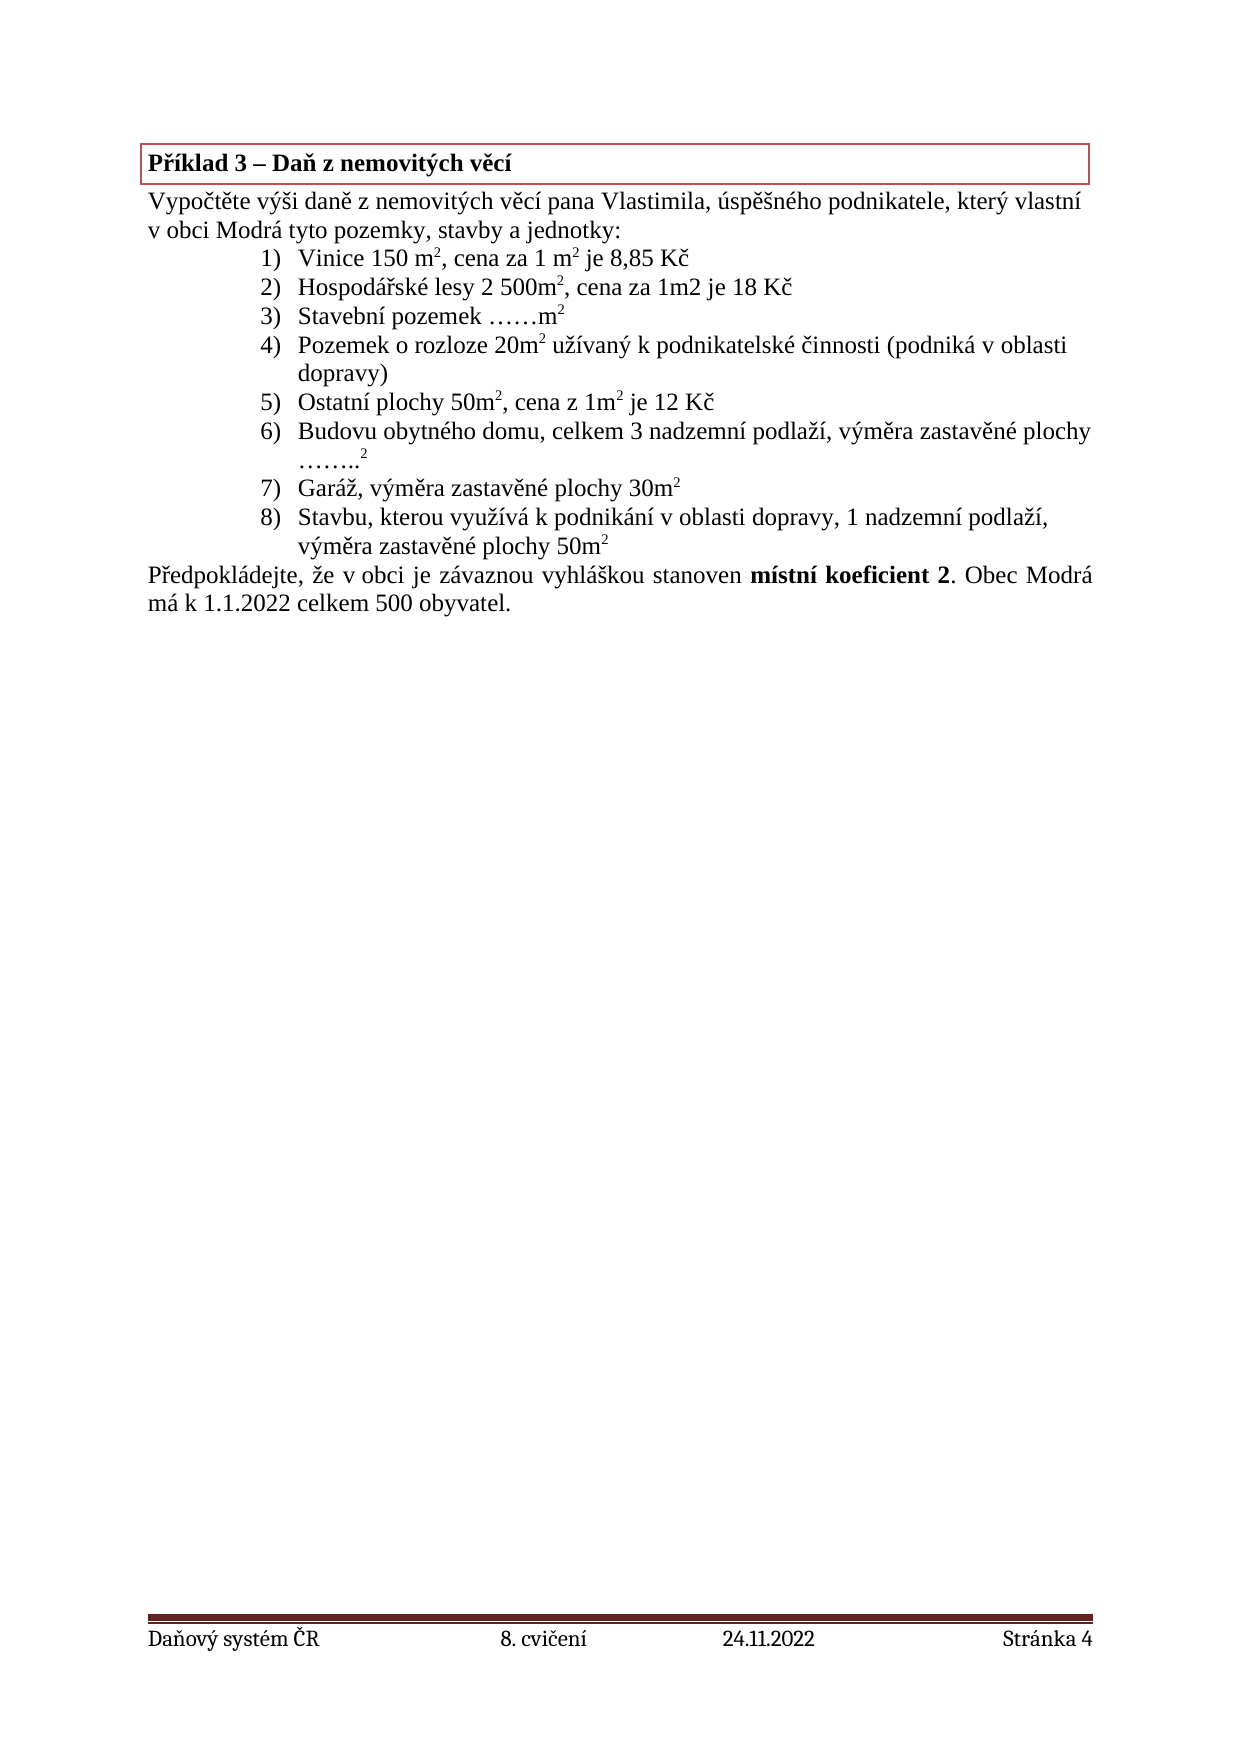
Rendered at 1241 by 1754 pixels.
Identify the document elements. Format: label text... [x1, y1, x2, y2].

text Předpokládejte, že v obci je závaznou vyhláškou stanoven místní koeficient 2. Obec Modrá má k 1.1.2022 celkem 500 obyvatel. [148, 560, 1093, 617]
list Vinice 150 m2, cena za 1 m2 je 8,85 Kč [260, 243, 1093, 272]
list Stavební pozemek ……m2 [260, 301, 1093, 330]
list Ostatní plochy 50m2, cena z 1m2 je 12 Kč [260, 387, 1093, 416]
text Příklad 3 – Daň z nemovitých věcí [148, 148, 1088, 176]
list Hospodářské lesy 2 500m2, cena za 1m2 je 18 Kč [260, 272, 1093, 301]
list Budovu obytného domu, celkem 3 nadzemní podlaží, výměra zastavěné plochy ……..2 [260, 416, 1093, 473]
list Pozemek o rozloze 20m2 užívaný k podnikatelské činnosti (podniká v oblasti dopravy) [260, 330, 1093, 387]
list Garáž, výměra zastavěné plochy 30m2 [260, 473, 1093, 502]
text Vypočtěte výši daně z nemovitých věcí pana Vlastimila, úspěšného podnikatele, který vlastní v obci Modrá tyto pozemky, stavby a jednotky: [148, 186, 1093, 243]
list Stavbu, kterou využívá k podnikání v oblasti dopravy, 1 nadzemní podlaží, výměra zastavěné plochy 50m2 [260, 502, 1093, 560]
